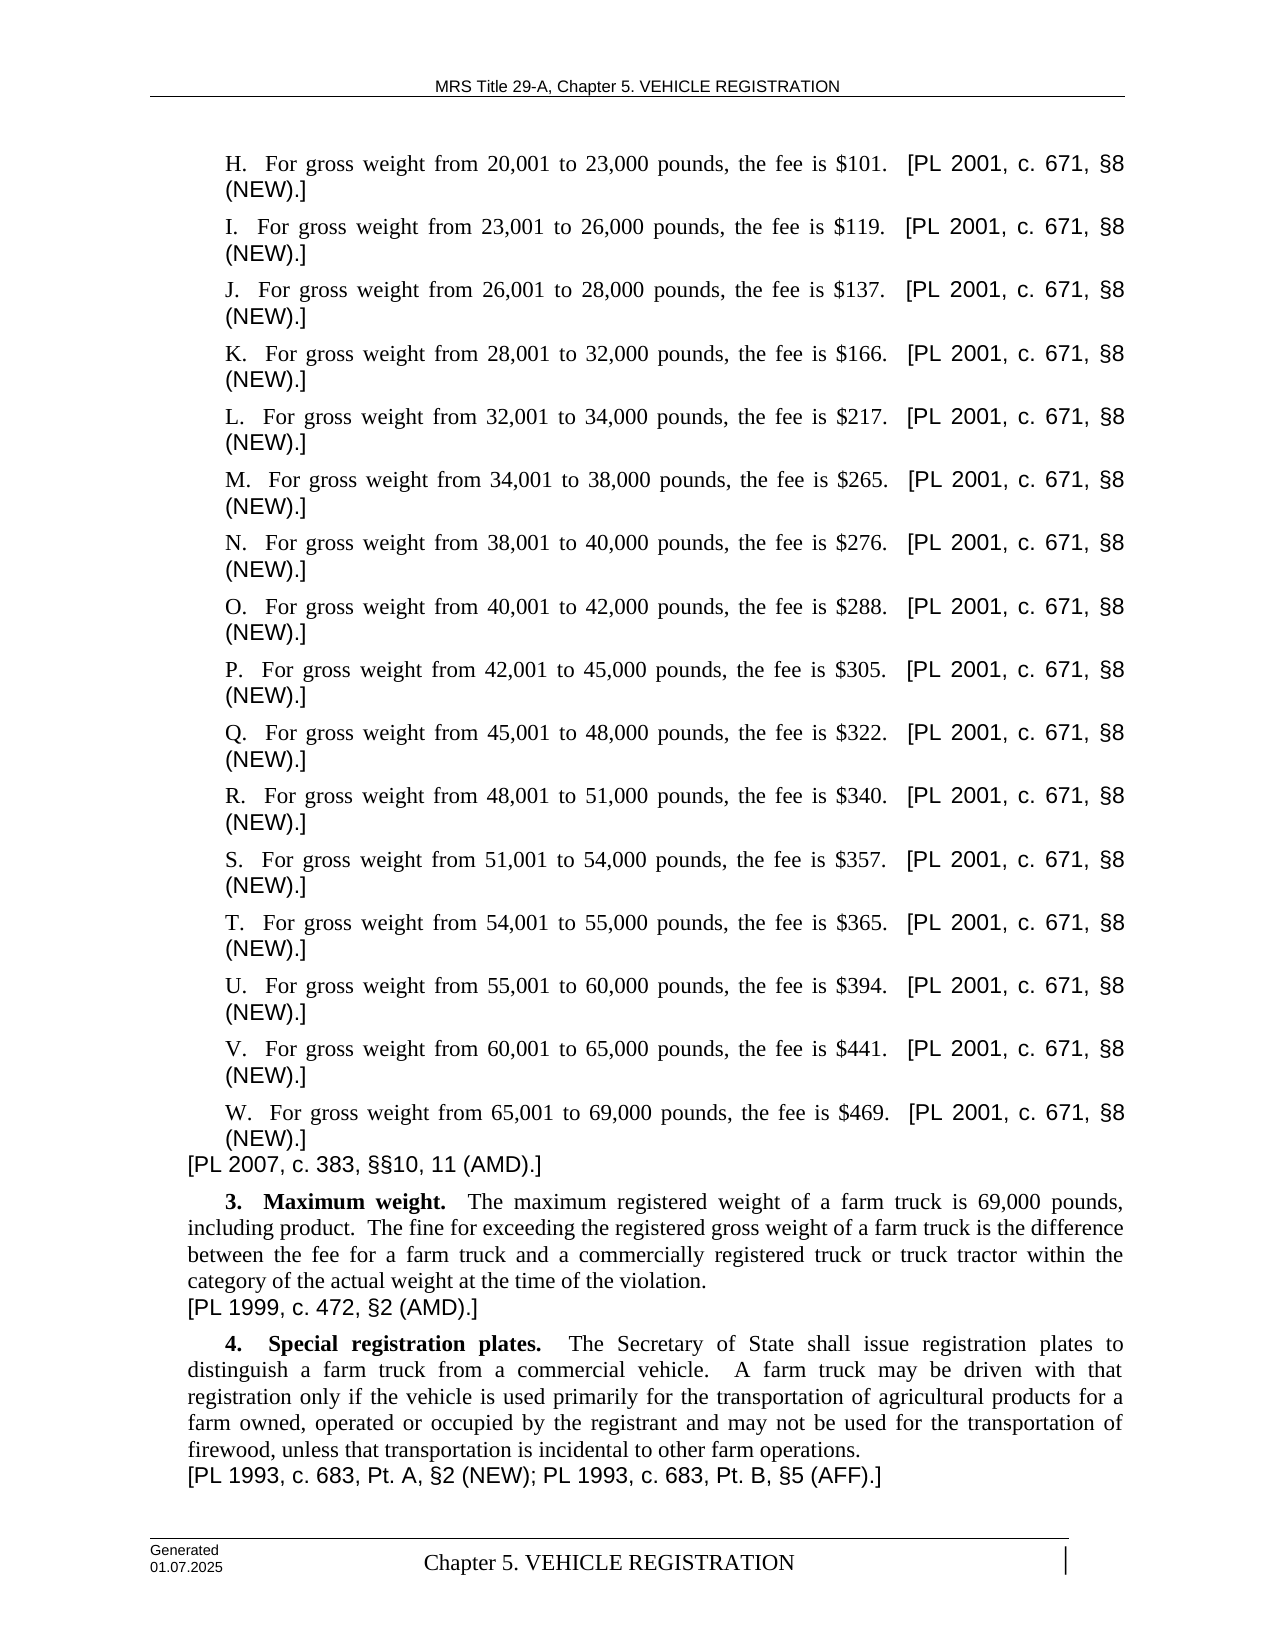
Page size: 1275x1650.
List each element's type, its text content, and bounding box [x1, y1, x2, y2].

text O. For gross weight from 40,001 to 42,000 pounds, the fee is $288. [PL 2001, c. 671, §8 (NEW).] [225, 593, 1125, 645]
text J. For gross weight from 26,001 to 28,000 pounds, the fee is $137. [PL 2001, c. 671, §8 (NEW).] [225, 276, 1125, 329]
text H. For gross weight from 20,001 to 23,000 pounds, the fee is $101. [PL 2001, c. 671, §8 (NEW).] [225, 150, 1125, 203]
text 3. Maximum weight. The maximum registered weight of a farm truck is 69,000 pounds, including product. The fine for exceeding the registered gross weight of a farm truck is the difference between the fee for a farm truck and a commercially registered truck or truck tractor within the category of the actual weight at the time of the violation. [187, 1188, 1125, 1293]
text P. For gross weight from 42,001 to 45,000 pounds, the fee is $305. [PL 2001, c. 671, §8 (NEW).] [225, 656, 1125, 709]
text Q. For gross weight from 45,001 to 48,000 pounds, the fee is $322. [PL 2001, c. 671, §8 (NEW).] [225, 719, 1125, 772]
text I. For gross weight from 23,001 to 26,000 pounds, the fee is $119. [PL 2001, c. 671, §8 (NEW).] [225, 213, 1125, 266]
text K. For gross weight from 28,001 to 32,000 pounds, the fee is $166. [PL 2001, c. 671, §8 (NEW).] [225, 340, 1125, 392]
text M. For gross weight from 34,001 to 38,000 pounds, the fee is $265. [PL 2001, c. 671, §8 (NEW).] [225, 466, 1125, 519]
text W. For gross weight from 65,001 to 69,000 pounds, the fee is $469. [PL 2001, c. 671, §8 (NEW).] [225, 1098, 1125, 1151]
text T. For gross weight from 54,001 to 55,000 pounds, the fee is $365. [PL 2001, c. 671, §8 (NEW).] [225, 909, 1125, 962]
text S. For gross weight from 51,001 to 54,000 pounds, the fee is $357. [PL 2001, c. 671, §8 (NEW).] [225, 846, 1125, 898]
text R. For gross weight from 48,001 to 51,000 pounds, the fee is $340. [PL 2001, c. 671, §8 (NEW).] [225, 782, 1125, 835]
text N. For gross weight from 38,001 to 40,000 pounds, the fee is $276. [PL 2001, c. 671, §8 (NEW).] [225, 529, 1125, 582]
text L. For gross weight from 32,001 to 34,000 pounds, the fee is $217. [PL 2001, c. 671, §8 (NEW).] [225, 403, 1125, 456]
text V. For gross weight from 60,001 to 65,000 pounds, the fee is $441. [PL 2001, c. 671, §8 (NEW).] [225, 1035, 1125, 1088]
text 4. Special registration plates. The Secretary of State shall issue registration plates to distinguish a farm truck from a commercial vehicle. A farm truck may be driven with that registration only if the vehicle is used primarily for the transportation of agricultural products for a farm owned, operated or occupied by the registrant and may not be used for the transportation of firewood, unless that transportation is incidental to other farm operations. [187, 1330, 1125, 1462]
text [PL 2007, c. 383, §§10, 11 (AMD).] [187, 1151, 1125, 1178]
text U. For gross weight from 55,001 to 60,000 pounds, the fee is $394. [PL 2001, c. 671, §8 (NEW).] [225, 972, 1125, 1025]
text [PL 1999, c. 472, §2 (AMD).] [187, 1293, 1125, 1320]
text [PL 1993, c. 683, Pt. A, §2 (NEW); PL 1993, c. 683, Pt. B, §5 (AFF).] [187, 1462, 1125, 1488]
